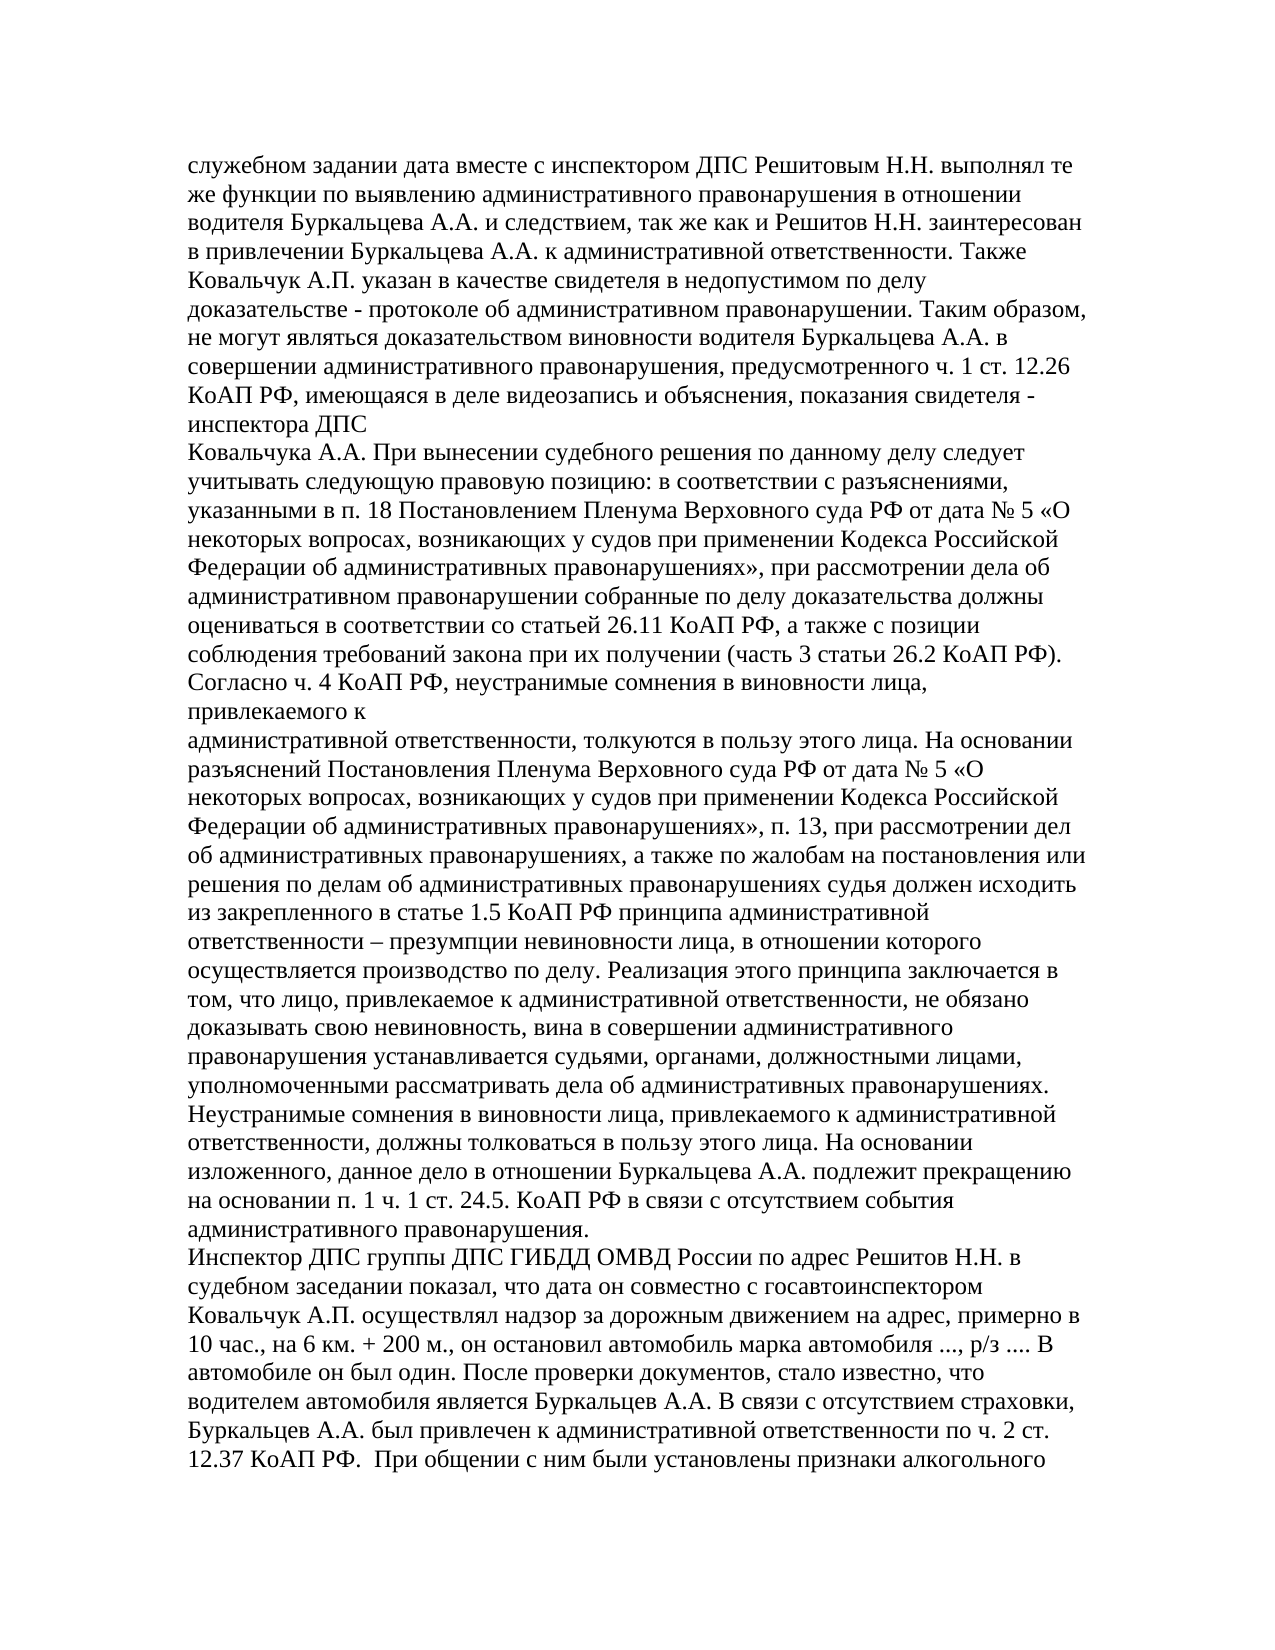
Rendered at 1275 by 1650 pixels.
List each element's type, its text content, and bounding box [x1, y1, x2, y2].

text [187, 150, 1087, 437]
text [187, 1242, 1087, 1472]
text административной ответственности, толкуются в пользу этого лица. На основании разъяснений Постановления Пленума Верховного суда РФ от дата № 5 «О некоторых вопросах, возникающих у судов при применении Кодекса Российской Федерации об административных правонарушениях», п. 13, при рассмотрении дел об административных правонарушениях, а также по жалобам на постановления или решения по делам об административных правонарушениях судья должен исходить из закрепленного в статье 1.5 КоАП РФ принципа административной ответственности – презумпции невиновности лица, в отношении которого осуществляется производство по делу. Реализация этого принципа заключается в том, что лицо, привлекаемое к административной ответственности, не обязано доказывать свою невиновность, вина в совершении административного правонарушения устанавливается судьями, органами, должностными лицами, уполномоченными рассматривать дела об административных правонарушениях. Неустранимые сомнения в виновности лица, привлекаемого к административной ответственности, должны толковаться в пользу этого лица. На основании изложенного, данное дело в отношении Буркальцева А.А. подлежит прекращению на основании п. 1 ч. 1 ст. 24.5. КоАП РФ в связи с отсутствием события административного правонарушения. [187, 725, 1087, 1242]
text Ковальчука А.А. При вынесении судебного решения по данному делу следует учитывать следующую правовую позицию: в соответствии с разъяснениями, указанными в п. 18 Постановлением Пленума Верховного суда РФ от дата № 5 «О некоторых вопросах, возникающих у судов при применении Кодекса Российской Федерации об административных правонарушениях», при рассмотрении дела об административном правонарушении собранные по делу доказательства должны оцениваться в соответствии со статьей 26.11 КоАП РФ, а также с позиции соблюдения требований закона при их получении (часть 3 статьи 26.2 КоАП РФ). Согласно ч. 4 КоАП РФ, неустранимые сомнения в виновности лица, привлекаемого к [187, 437, 1087, 725]
